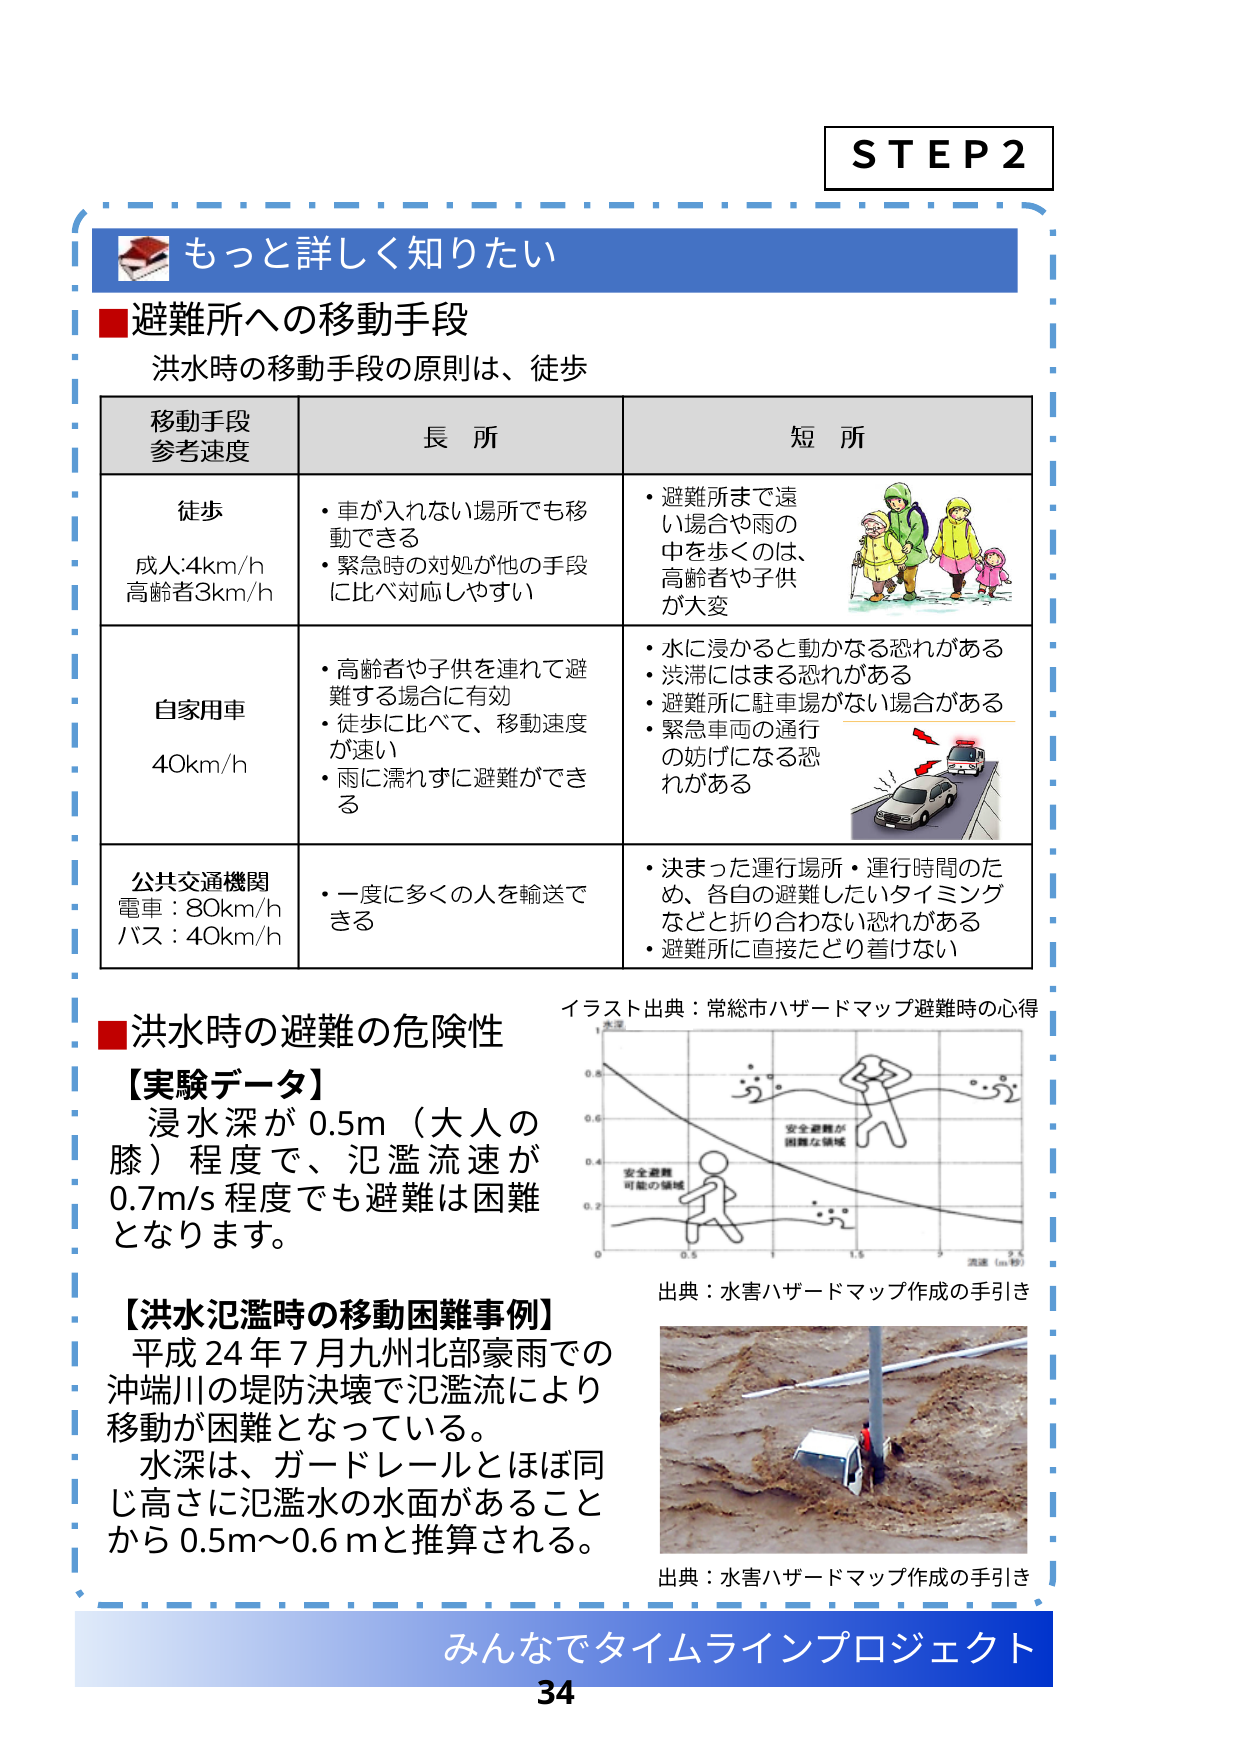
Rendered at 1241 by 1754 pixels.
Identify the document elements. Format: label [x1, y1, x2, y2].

picture [99, 395, 1033, 974]
picture [118, 236, 170, 281]
picture [580, 1015, 1032, 1273]
